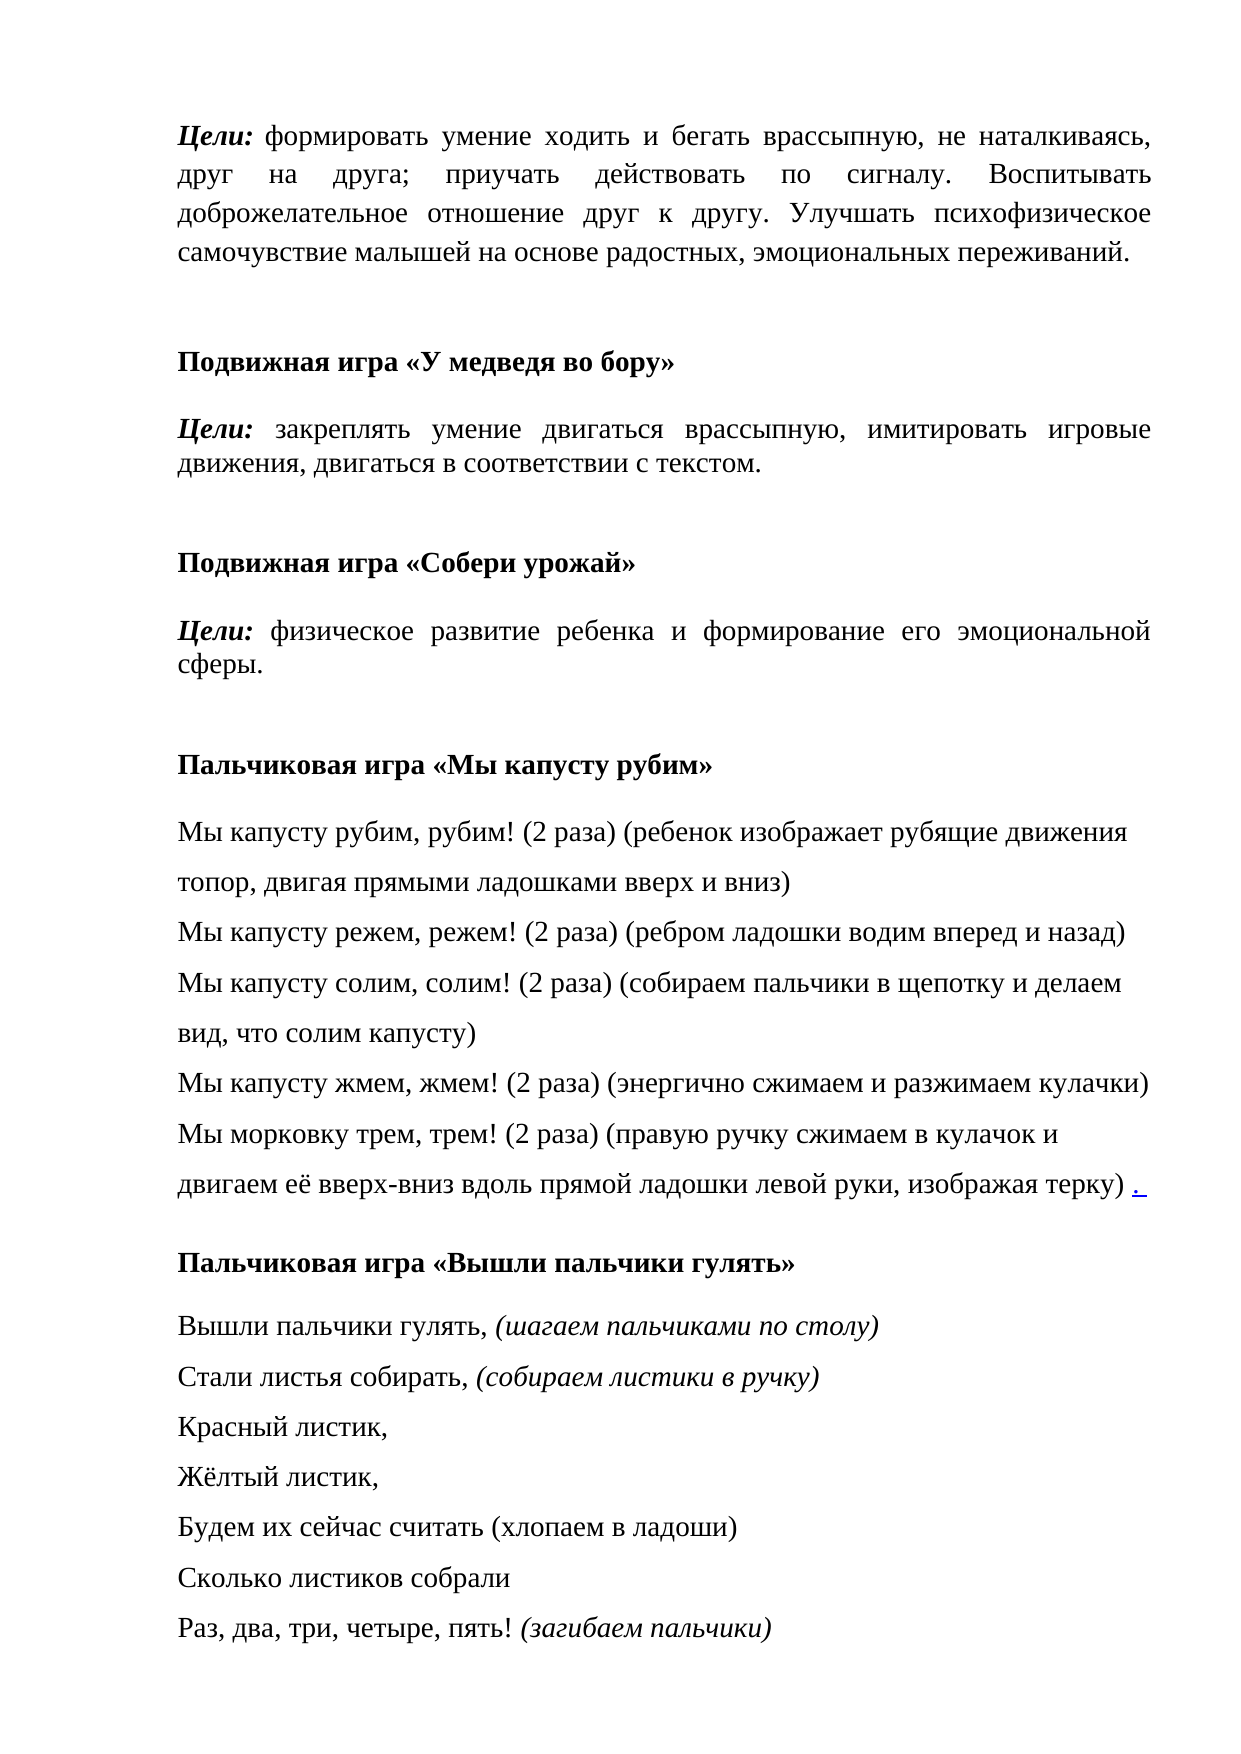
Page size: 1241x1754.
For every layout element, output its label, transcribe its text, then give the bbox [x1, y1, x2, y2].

text Красный листик, [177, 1409, 1152, 1442]
text Раз, два, три, четыре, пять! (загибаем пальчики) [177, 1610, 1152, 1644]
text Подвижная игра «Собери урожай» [177, 546, 1152, 579]
text Пальчиковая игра «Мы капусту рубим» [177, 747, 1152, 780]
text Подвижная игра «У медведя во бору» [177, 344, 1152, 378]
text Мы капусту режем, режем! (2 раза) (ребром ладошки водим вперед и назад) Мы капусту солим, солим! (2 раза) (собираем пальчики в щепотку и делаем вид, что солим капусту) [177, 914, 1152, 1049]
text Цели: закреплять умение двигаться врассыпную, имитировать игровые движения, двигаться в соответствии с текстом. [177, 411, 1152, 478]
text Сколько листиков собрали [177, 1560, 1152, 1593]
text Жёлтый листик, [177, 1459, 1152, 1493]
text Пальчиковая игра «Вышли пальчики гулять» [177, 1246, 1152, 1279]
text Мы капусту жмем, жмем! (2 раза) (энергично сжимаем и разжимаем кулачки) Мы морковку трем, трем! (2 раза) (правую ручку сжимаем в кулачок и двигаем её вверх-вниз вдоль прямой ладошки левой руки, изображая терку) . [177, 1066, 1152, 1200]
text Мы капусту рубим, рубим! (2 раза) (ребенок изображает рубящие движения топор, двигая прямыми ладошками вверх и вниз) [177, 814, 1152, 898]
text Будем их сейчас считать (хлопаем в ладоши) [177, 1509, 1152, 1543]
text Стали листья собирать, (собираем листики в ручку) [177, 1359, 1152, 1392]
text Цели: формировать умение ходить и бегать врассыпную, не наталкиваясь, друг на друга; приучать действовать по сигналу. Воспитывать доброжелательное отношение друг к другу. Улучшать психофизическое самочувствие малышей на основе радостных, эмоциональных переживаний. [177, 118, 1152, 267]
text Вышли пальчики гулять, (шагаем пальчиками по столу) [177, 1308, 1152, 1342]
text Цели: физическое развитие ребенка и формирование его эмоциональной сферы. [177, 613, 1152, 680]
